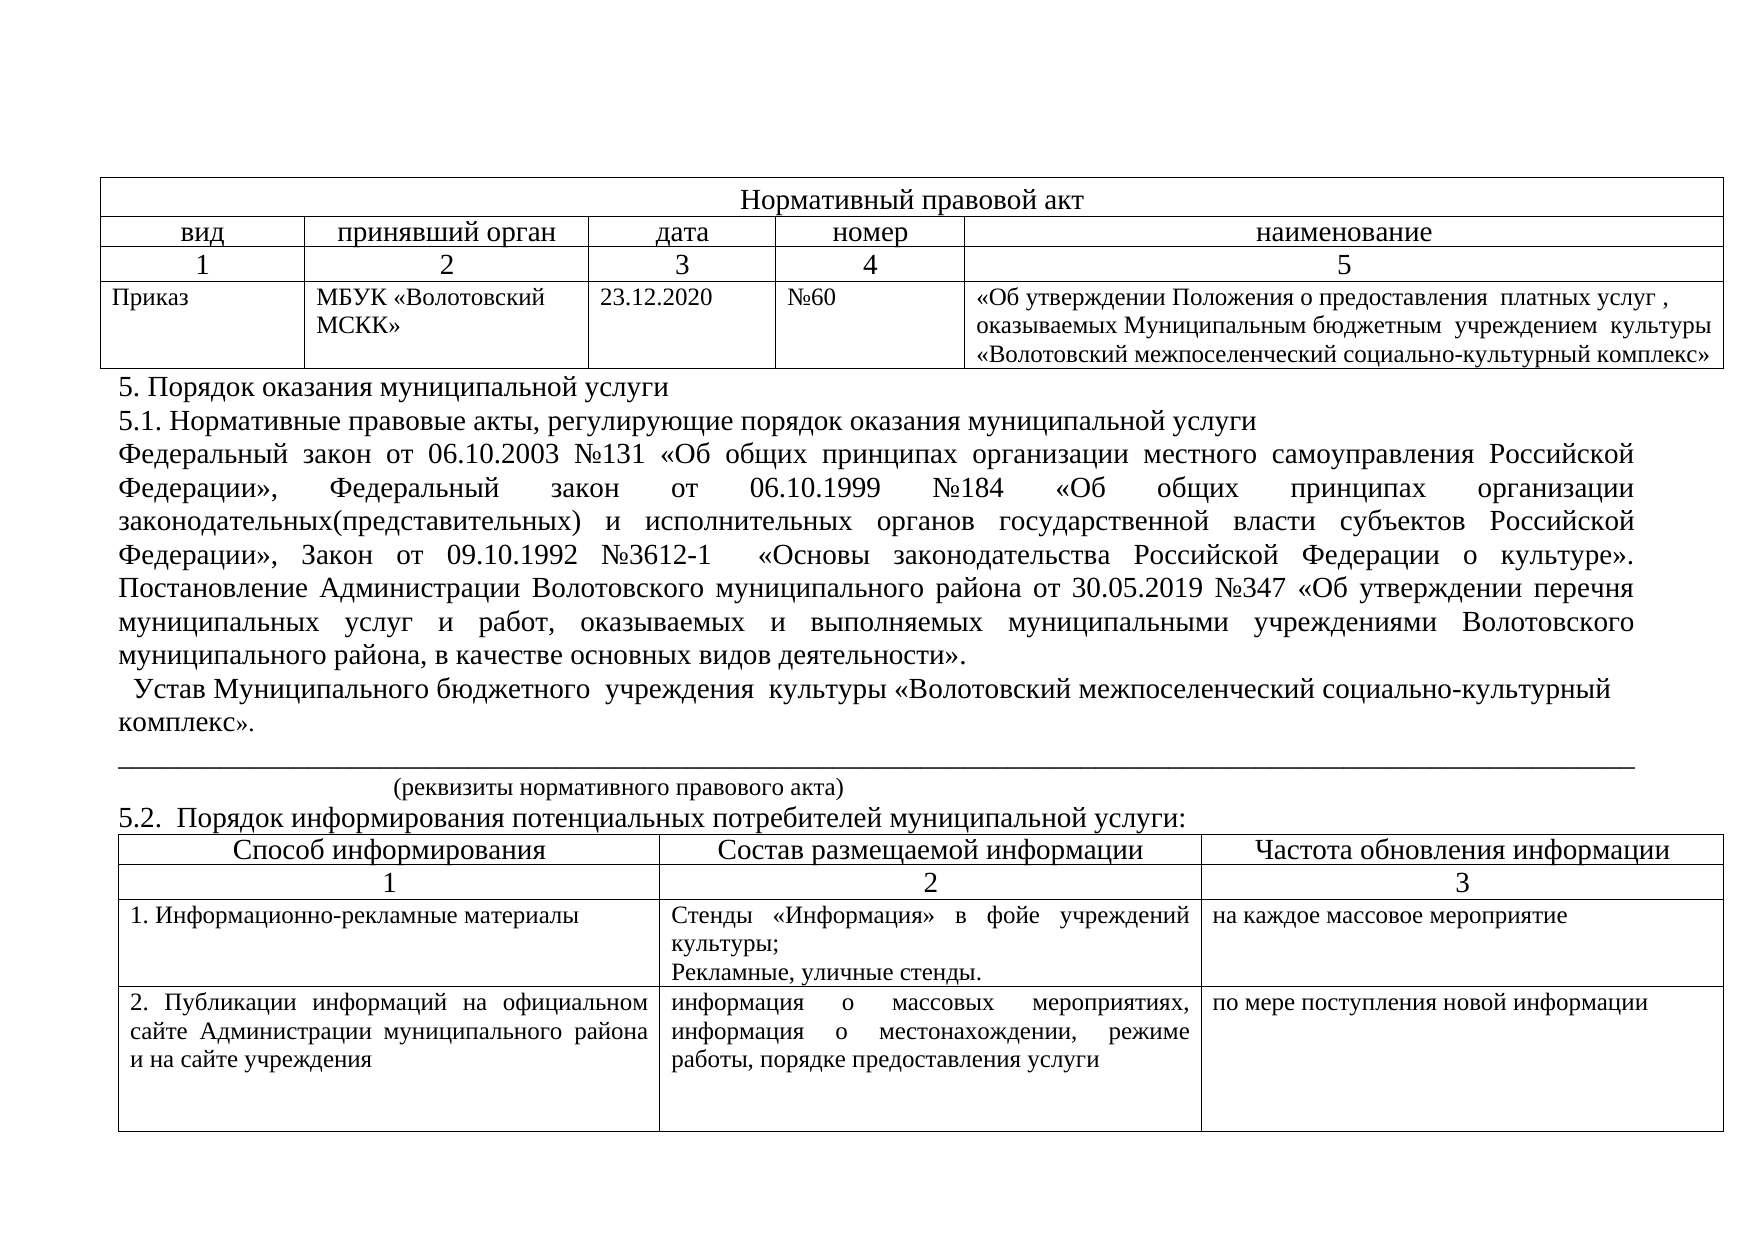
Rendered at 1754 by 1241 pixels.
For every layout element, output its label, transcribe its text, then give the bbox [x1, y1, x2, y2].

table_cell информация о массовых мероприятиях, информация о местонахождении, режиме работы, порядке предоставления услуги [660, 987, 1201, 1131]
table_cell №60 [776, 282, 964, 368]
table_cell 3 [589, 247, 775, 281]
table_header Способ информирования [119, 835, 659, 864]
table_cell 1. Информационно-рекламные материалы [119, 900, 659, 986]
table_cell 2. Публикации информаций на официальном сайте Администрации муниципального района и на сайте учреждения [119, 987, 659, 1131]
table_cell 2 [305, 247, 588, 281]
table_cell 1 [101, 247, 304, 281]
table_header Состав размещаемой информации [660, 835, 1201, 864]
table_cell 23.12.2020 [589, 282, 775, 368]
table_cell 3 [1202, 865, 1723, 899]
text ________________________________________________________________________________________________________ [118, 738, 1636, 772]
table_cell по мере поступления новой информации [1202, 987, 1723, 1131]
table_cell 5 [965, 247, 1723, 281]
table_cell на каждое массовое мероприятие [1202, 900, 1723, 986]
text Устав Муниципального бюджетного учреждения культуры «Волотовский межпоселенческий социально-культурный комплекс». [118, 671, 1636, 738]
text 5.2. Порядок информирования потенциальных потребителей муниципальной услуги: [118, 800, 1636, 834]
table_cell «Об утверждении Положения о предоставления платных услуг , оказываемых Муниципальным бюджетным учреждением культуры «Волотовский межпоселенческий социально-культурный комплекс» [965, 282, 1723, 368]
table_cell Стенды «Информация» в фойе учреждений культуры; Рекламные, уличные стенды. [660, 900, 1201, 986]
text (реквизиты нормативного правового акта) [118, 772, 1636, 800]
table_header Нормативный правовой акт [101, 178, 1723, 216]
table_cell 4 [776, 247, 964, 281]
table_cell 1 [119, 865, 659, 899]
table_header Частота обновления информации [1202, 835, 1723, 864]
table_cell дата [589, 217, 775, 246]
text Федеральный закон от 06.10.2003 №131 «Об общих принципах организации местного самоуправления Российской Федерации», Федеральный закон от 06.10.1999 №184 «Об общих принципах организации законодательных(представительных) и исполнительных органов государственной власти субъектов Российской Федерации», Закон от 09.10.1992 №3612-1 «Основы законодательства Российской Федерации о культуре». Постановление Администрации Волотовского муниципального района от 30.05.2019 №347 «Об утверждении перечня муниципальных услуг и работ, оказываемых и выполняемых муниципальными учреждениями Волотовского муниципального района, в качестве основных видов деятельности». [118, 436, 1636, 671]
table_cell принявший орган [305, 217, 588, 246]
table_cell номер [776, 217, 964, 246]
table_cell Приказ [101, 282, 304, 368]
text 5. Порядок оказания муниципальной услуги [118, 369, 1636, 403]
table_cell наименование [965, 217, 1723, 246]
text 5.1. Нормативные правовые акты, регулирующие порядок оказания муниципальной услуги [118, 403, 1636, 436]
table_cell 2 [660, 865, 1201, 899]
table_cell вид [101, 217, 304, 246]
table_cell МБУК «Волотовский МСКК» [305, 282, 588, 368]
